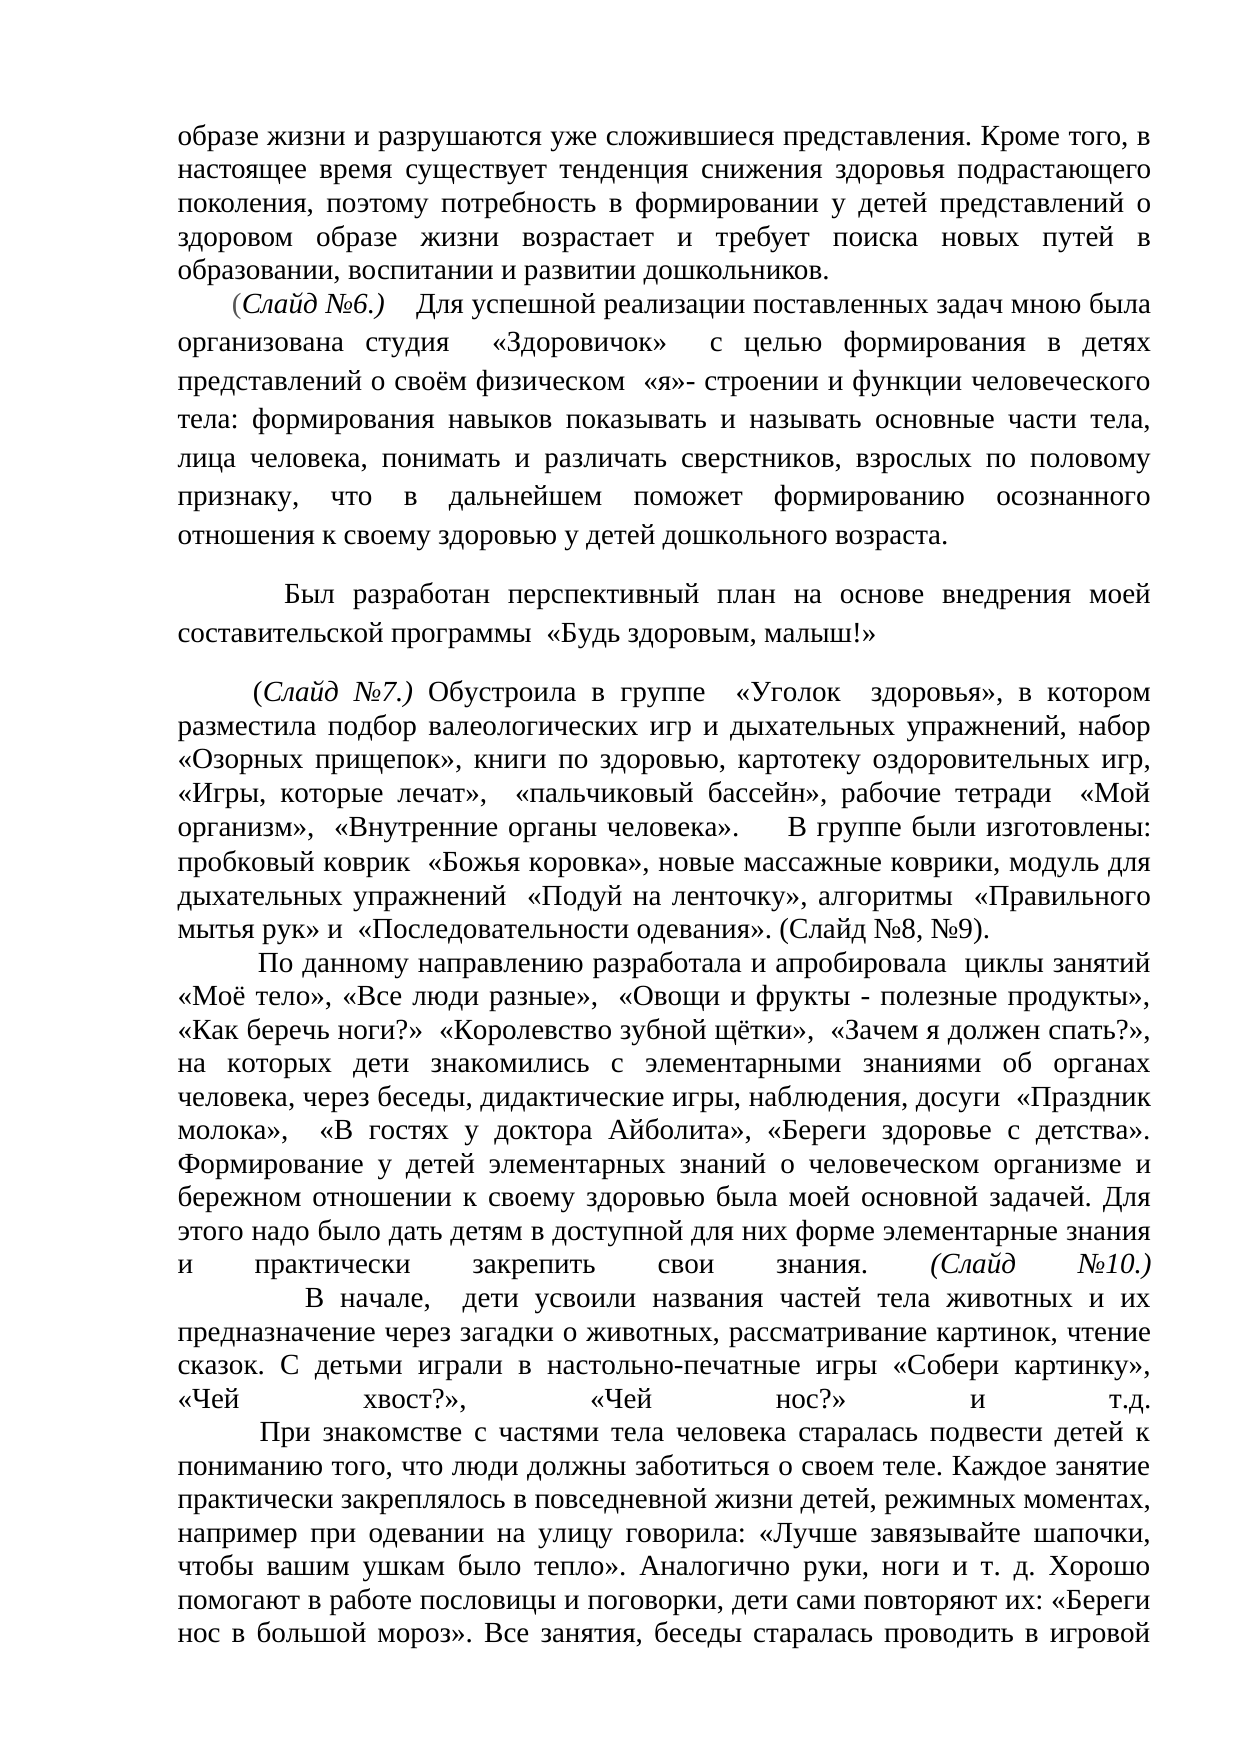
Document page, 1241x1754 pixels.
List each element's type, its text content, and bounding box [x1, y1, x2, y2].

text Был разработан перспективный план на основе внедрения моей составительской программы «Будь здоровым, малыш!» [177, 576, 1152, 648]
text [177, 118, 1152, 286]
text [177, 945, 1152, 1649]
text (Слайд №6.) Для успешной реализации поставленных задач мною была организована студия «Здоровичок» с целью формирования в детях представлений о своём физическом «я»- строении и функции человеческого тела: формирования навыков показывать и называть основные части тела, лица человека, понимать и различать сверстников, взрослых по половому признаку, что в дальнейшем поможет формированию осознанного отношения к своему здоровью у детей дошкольного возраста. [177, 286, 1152, 551]
text (Слайд №7.) Обустроила в группе «Уголок здоровья», в котором разместила подбор валеологических игр и дыхательных упражнений, набор «Озорных прищепок», книги по здоровью, картотеку оздоровительных игр, «Игры, которые лечат», «пальчиковый бассейн», рабочие тетради «Мой организм», «Внутренние органы человека». В группе были изготовлены: пробковый коврик «Божья коровка», новые массажные коврики, модуль для дыхательных упражнений «Подуй на ленточку», алгоритмы «Правильного мытья рук» и «Последовательности одевания». (Слайд №8, №9). [177, 674, 1152, 945]
